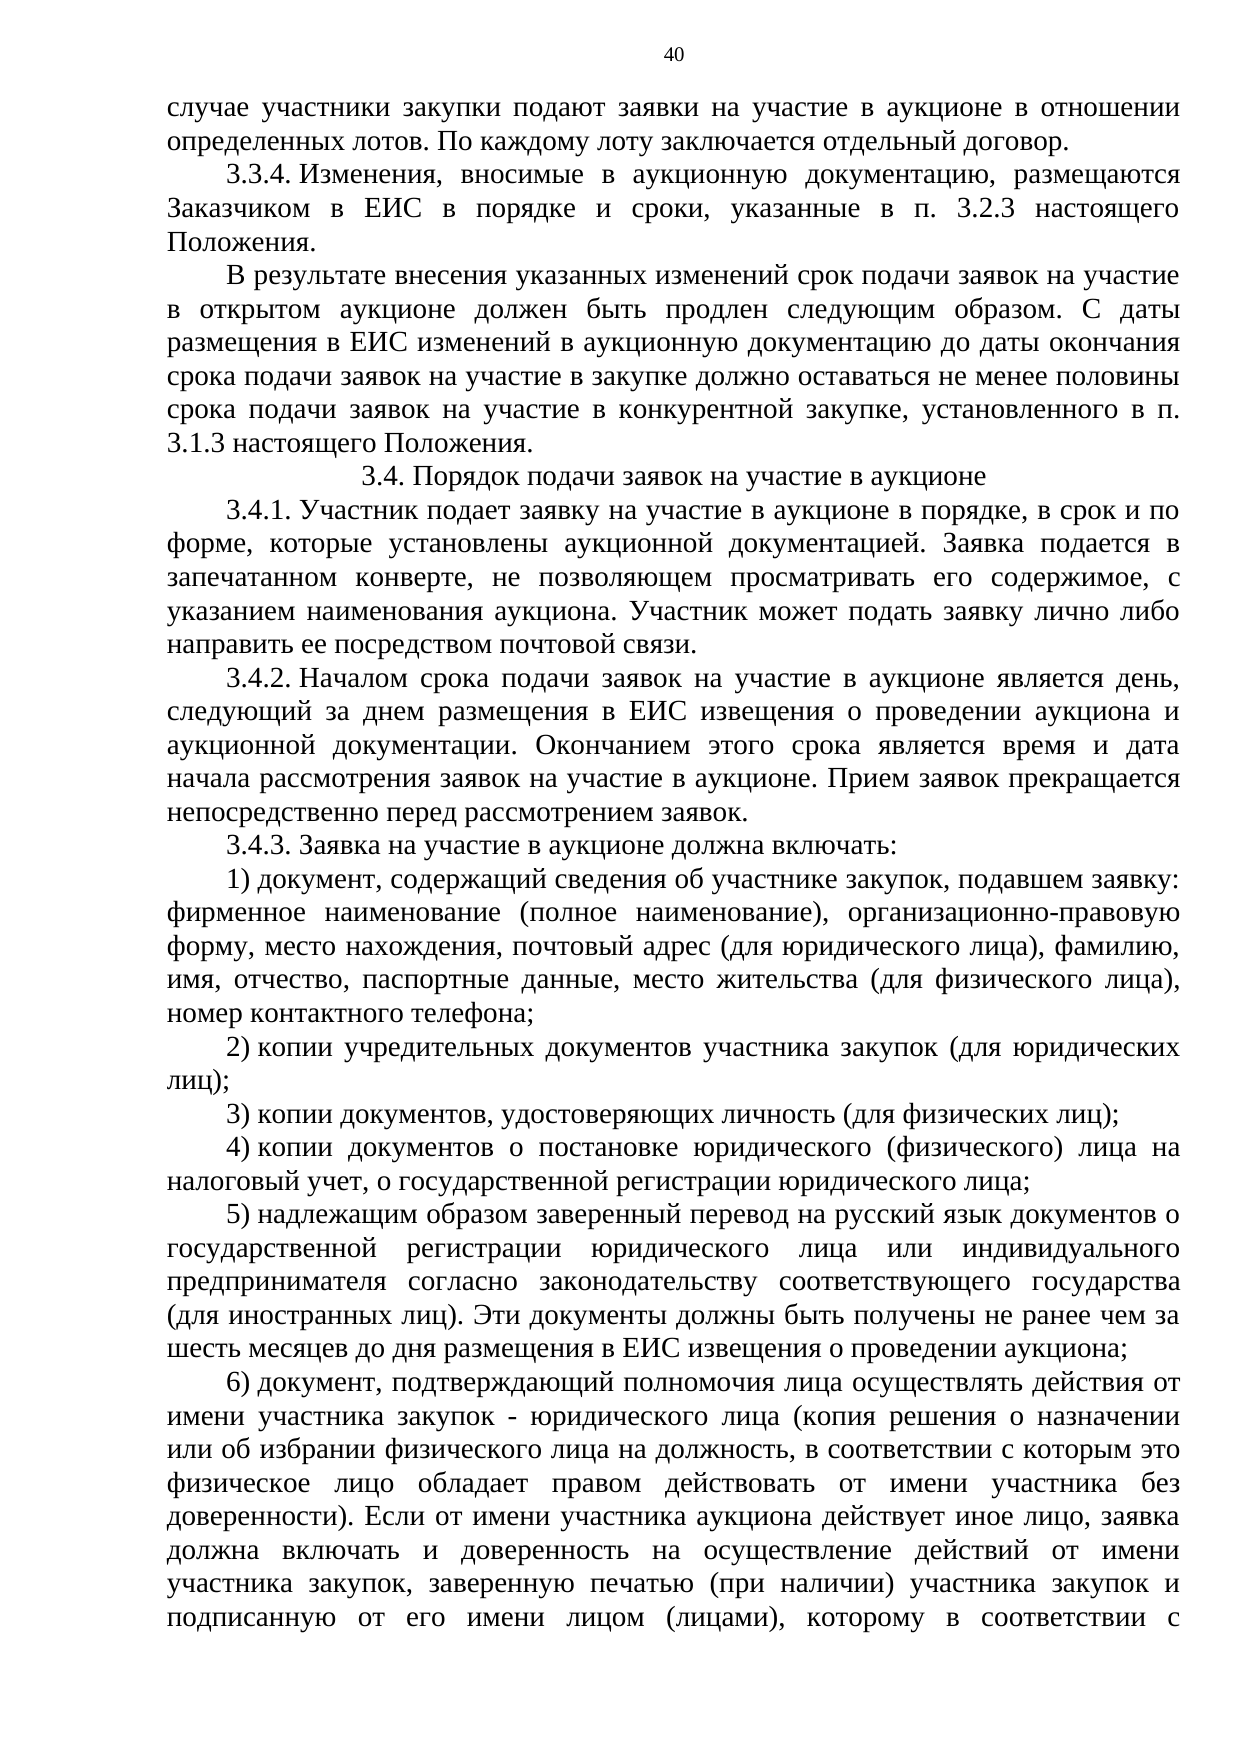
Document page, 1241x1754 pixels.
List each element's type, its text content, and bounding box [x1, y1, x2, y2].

text 3.4. Порядок подачи заявок на участие в аукционе [167, 458, 1181, 492]
text 5) надлежащим образом заверенный перевод на русский язык документов о государственной регистрации юридического лица или индивидуального предпринимателя согласно законодательству соответствующего государства (для иностранных лиц). Эти документы должны быть получены не ранее чем за шесть месяцев до дня размещения в ЕИС извещения о проведении аукциона; [167, 1196, 1181, 1364]
text 3.4.2. Началом срока подачи заявок на участие в аукционе является день, следующий за днем размещения в ЕИС извещения о проведении аукциона и аукционной документации. Окончанием этого срока является время и дата начала рассмотрения заявок на участие в аукционе. Прием заявок прекращается непосредственно перед рассмотрением заявок. [167, 660, 1181, 827]
text 3.4.3. Заявка на участие в аукционе должна включать: [167, 827, 1181, 861]
text 3.3.4. Изменения, вносимые в аукционную документацию, размещаются Заказчиком в ЕИС в порядке и сроки, указанные в п. 3.2.3 настоящего Положения. [167, 157, 1181, 257]
text В результате внесения указанных изменений срок подачи заявок на участие в открытом аукционе должен быть продлен следующим образом. С даты размещения в ЕИС изменений в аукционную документацию до даты окончания срока подачи заявок на участие в закупке должно оставаться не менее половины срока подачи заявок на участие в конкурентной закупке, установленного в п. 3.1.3 настоящего Положения. [167, 257, 1181, 458]
text 3.4.1. Участник подает заявку на участие в аукционе в порядке, в срок и по форме, которые установлены аукционной документацией. Заявка подается в запечатанном конверте, не позволяющем просматривать его содержимое, с указанием наименования аукциона. Участник может подать заявку лично либо направить ее посредством почтовой связи. [167, 492, 1181, 660]
text 1) документ, содержащий сведения об участнике закупок, подавшем заявку: фирменное наименование (полное наименование), организационно-правовую форму, место нахождения, почтовый адрес (для юридического лица), фамилию, имя, отчество, паспортные данные, место жительства (для физического лица), номер контактного телефона; [167, 861, 1181, 1029]
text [167, 89, 1181, 157]
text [167, 1364, 1181, 1632]
text 3) копии документов, удостоверяющих личность (для физических лиц); [167, 1096, 1181, 1129]
text 2) копии учредительных документов участника закупок (для юридических лиц); [167, 1029, 1181, 1096]
text 4) копии документов о постановке юридического (физического) лица на налоговый учет, о государственной регистрации юридического лица; [167, 1129, 1181, 1196]
